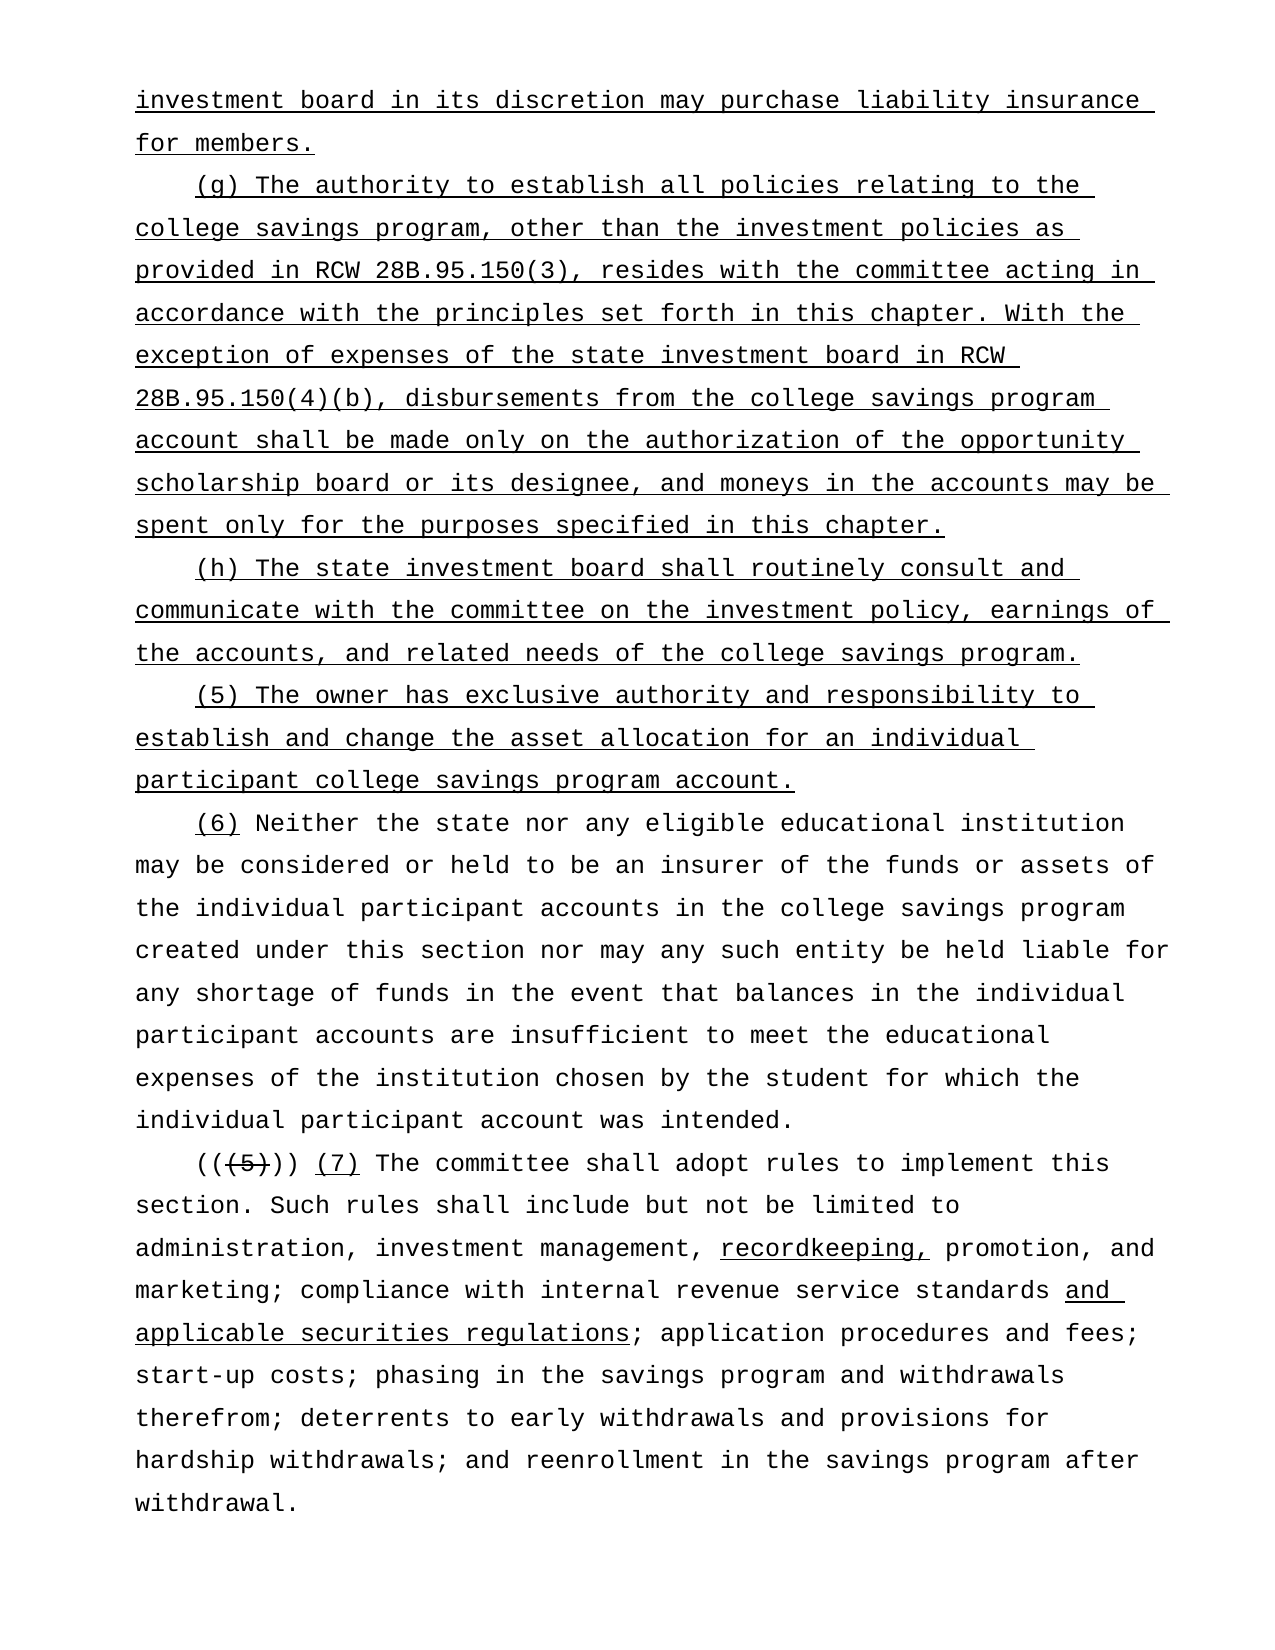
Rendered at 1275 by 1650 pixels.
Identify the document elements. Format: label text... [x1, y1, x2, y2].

text (g) The authority to establish all policies relating to the college savings program, other than the investment policies as provided in RCW 28B.95.150(3), resides with the committee acting in accordance with the principles set forth in this chapter. With the exception of expenses of the state investment board in RCW 28B.95.150(4)(b), disbursements from the college savings program account shall be made only on the authorization of the opportunity scholarship board or its designee, and moneys in the accounts may be spent only for the purposes specified in this chapter. [135, 495, 1170, 542]
text (6) Neither the state nor any eligible educational institution may be considered or held to be an insurer of the funds or assets of the individual participant accounts in the college savings program created under this section nor may any such entity be held liable for any shortage of funds in the event that balances in the individual participant accounts are insufficient to meet the educational expenses of the institution chosen by the student for which the individual participant account was intended. [135, 797, 1170, 1137]
text (g) The authority to establish all policies relating to the college savings program, other than the investment policies as provided in RCW 28B.95.150(3), resides with the committee acting in accordance with the principles set forth in this chapter. With the exception of expenses of the state investment board in RCW 28B.95.150(4)(b), disbursements from the college savings program account shall be made only on the authorization of the opportunity scholarship board or its designee, and moneys in the accounts may be spent only for the purposes specified in this chapter. [135, 160, 1170, 494]
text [135, 75, 1170, 160]
text (5) The owner has exclusive authority and responsibility to establish and change the asset allocation for an individual participant college savings program account. [135, 670, 1170, 797]
text (h) The state investment board shall routinely consult and communicate with the committee on the investment policy, earnings of the accounts, and related needs of the college savings program. [135, 623, 1170, 670]
text (h) The state investment board shall routinely consult and communicate with the committee on the investment policy, earnings of the accounts, and related needs of the college savings program. [135, 542, 1170, 621]
text (((5))) (7) The committee shall adopt rules to implement this section. Such rules shall include but not be limited to administration, investment management, recordkeeping, promotion, and marketing; compliance with internal revenue service standards and applicable securities regulations; application procedures and fees; start-up costs; phasing in the savings program and withdrawals therefrom; deterrents to early withdrawals and provisions for hardship withdrawals; and reenrollment in the savings program after withdrawal. [135, 1137, 1170, 1520]
